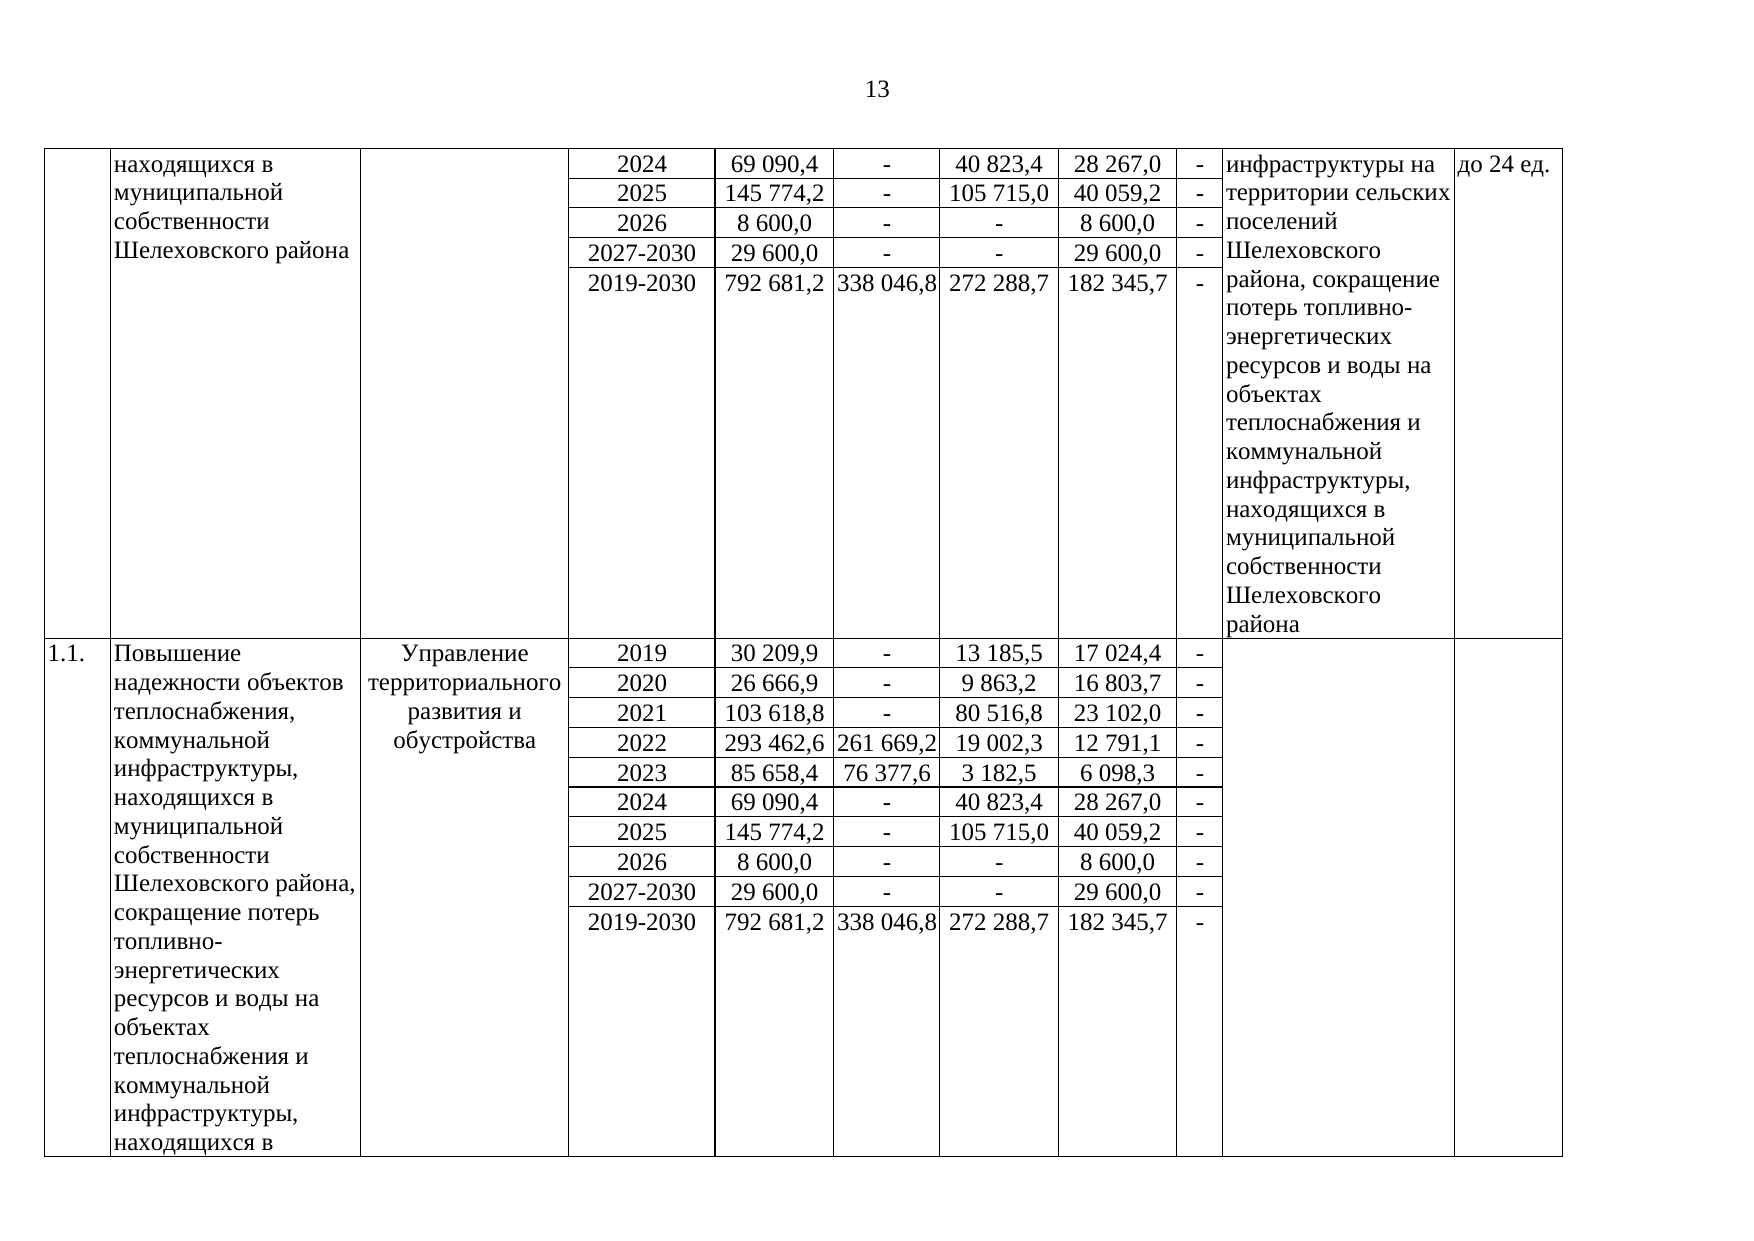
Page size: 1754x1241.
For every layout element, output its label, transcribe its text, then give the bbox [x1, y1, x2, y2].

table_cell 2025 [569, 817, 714, 846]
table_cell [1223, 639, 1454, 1156]
table_cell 2027-2030 [569, 238, 714, 267]
table_cell 105 715,0 [940, 179, 1058, 207]
table_cell - [940, 208, 1058, 237]
table_cell 261 669,2 [834, 728, 939, 757]
table_cell 8 600,0 [1059, 847, 1176, 876]
table_cell 2023 [569, 758, 714, 786]
table_cell - [1177, 208, 1222, 237]
table_cell 40 823,4 [940, 149, 1058, 177]
table_cell 2021 [569, 698, 714, 727]
table_cell - [834, 788, 939, 816]
table_cell - [834, 179, 939, 207]
table_cell 28 267,0 [1059, 149, 1176, 177]
table_cell 3 182,5 [940, 758, 1058, 786]
table_cell 182 345,7 [1059, 268, 1176, 637]
table_cell 2024 [569, 788, 714, 816]
table_cell 80 516,8 [940, 698, 1058, 727]
table_cell 29 600,0 [716, 877, 833, 906]
table_cell 2019 [569, 639, 714, 667]
table_cell 272 288,7 [940, 907, 1058, 1156]
table_cell 6 098,3 [1059, 758, 1176, 786]
table_cell - [834, 238, 939, 267]
table_cell - [834, 208, 939, 237]
table_cell 182 345,7 [1059, 907, 1176, 1156]
table_cell 1.1. [45, 639, 110, 1156]
table_cell 8 600,0 [716, 208, 833, 237]
table_cell [1455, 639, 1562, 1156]
table_cell 69 090,4 [716, 149, 833, 177]
table_cell 13 185,5 [940, 639, 1058, 667]
table_cell 8 600,0 [1059, 208, 1176, 237]
table_cell - [834, 817, 939, 846]
table_cell - [940, 847, 1058, 876]
table_cell 2027-2030 [569, 877, 714, 906]
table_cell - [834, 877, 939, 906]
table_cell 338 046,8 [834, 907, 939, 1156]
table_cell - [834, 668, 939, 697]
table_cell - [1177, 179, 1222, 207]
table_cell 29 600,0 [1059, 238, 1176, 267]
table_cell 2024 [569, 149, 714, 177]
table_cell 16 803,7 [1059, 668, 1176, 697]
table_cell 69 090,4 [716, 788, 833, 816]
table_cell 40 059,2 [1059, 817, 1176, 846]
table_cell - [1177, 817, 1222, 846]
table_cell - [834, 698, 939, 727]
table_cell 12 791,1 [1059, 728, 1176, 757]
table_cell - [940, 238, 1058, 267]
table_cell 29 600,0 [716, 238, 833, 267]
table_cell 29 600,0 [1059, 877, 1176, 906]
table_cell Повышение надежности объектов теплоснабжения, коммунальной инфраструктуры, находящихся в муниципальной собственности Шелеховского района, сокращение потерь топливно-энергетических ресурсов и воды на объектах теплоснабжения и коммунальной инфраструктуры, находящихся в муниципальной собственности Шелеховского района [111, 639, 360, 1156]
table_cell - [1177, 668, 1222, 697]
table_cell - [834, 639, 939, 667]
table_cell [361, 639, 568, 1156]
table_cell - [834, 149, 939, 177]
table_cell 30 209,9 [716, 639, 833, 667]
table_cell - [1177, 268, 1222, 637]
table_cell 293 462,6 [716, 728, 833, 757]
table_cell - [1177, 698, 1222, 727]
table_cell 2020 [569, 668, 714, 697]
table_cell 76 377,6 [834, 758, 939, 786]
table_cell 9 863,2 [940, 668, 1058, 697]
table_cell 85 658,4 [716, 758, 833, 786]
table_cell 2026 [569, 847, 714, 876]
table_cell - [1177, 788, 1222, 816]
table_cell 792 681,2 [716, 907, 833, 1156]
table_cell 103 618,8 [716, 698, 833, 727]
table_cell 2026 [569, 208, 714, 237]
table_cell - [1177, 728, 1222, 757]
table_cell 40 059,2 [1059, 179, 1176, 207]
table_cell 105 715,0 [940, 817, 1058, 846]
table_cell - [1177, 238, 1222, 267]
table_cell 40 823,4 [940, 788, 1058, 816]
table_cell 17 024,4 [1059, 639, 1176, 667]
table_cell 145 774,2 [716, 179, 833, 207]
table_cell 792 681,2 [716, 268, 833, 637]
table_cell 2025 [569, 179, 714, 207]
table_cell 2022 [569, 728, 714, 757]
table_cell 8 600,0 [716, 847, 833, 876]
table_cell 2019-2030 [569, 907, 714, 1156]
table_cell 338 046,8 [834, 268, 939, 637]
table_cell - [1177, 149, 1222, 177]
table_cell - [1177, 639, 1222, 667]
table_cell 28 267,0 [1059, 788, 1176, 816]
table_cell - [940, 877, 1058, 906]
table_cell 26 666,9 [716, 668, 833, 697]
table_cell 272 288,7 [940, 268, 1058, 637]
table_cell - [1177, 877, 1222, 906]
table_cell - [834, 847, 939, 876]
table_cell 19 002,3 [940, 728, 1058, 757]
table_cell - [1177, 758, 1222, 786]
table_cell 23 102,0 [1059, 698, 1176, 727]
table_cell 2019-2030 [569, 268, 714, 637]
table_cell - [1177, 847, 1222, 876]
table_cell - [1177, 907, 1222, 1156]
table_cell 145 774,2 [716, 817, 833, 846]
